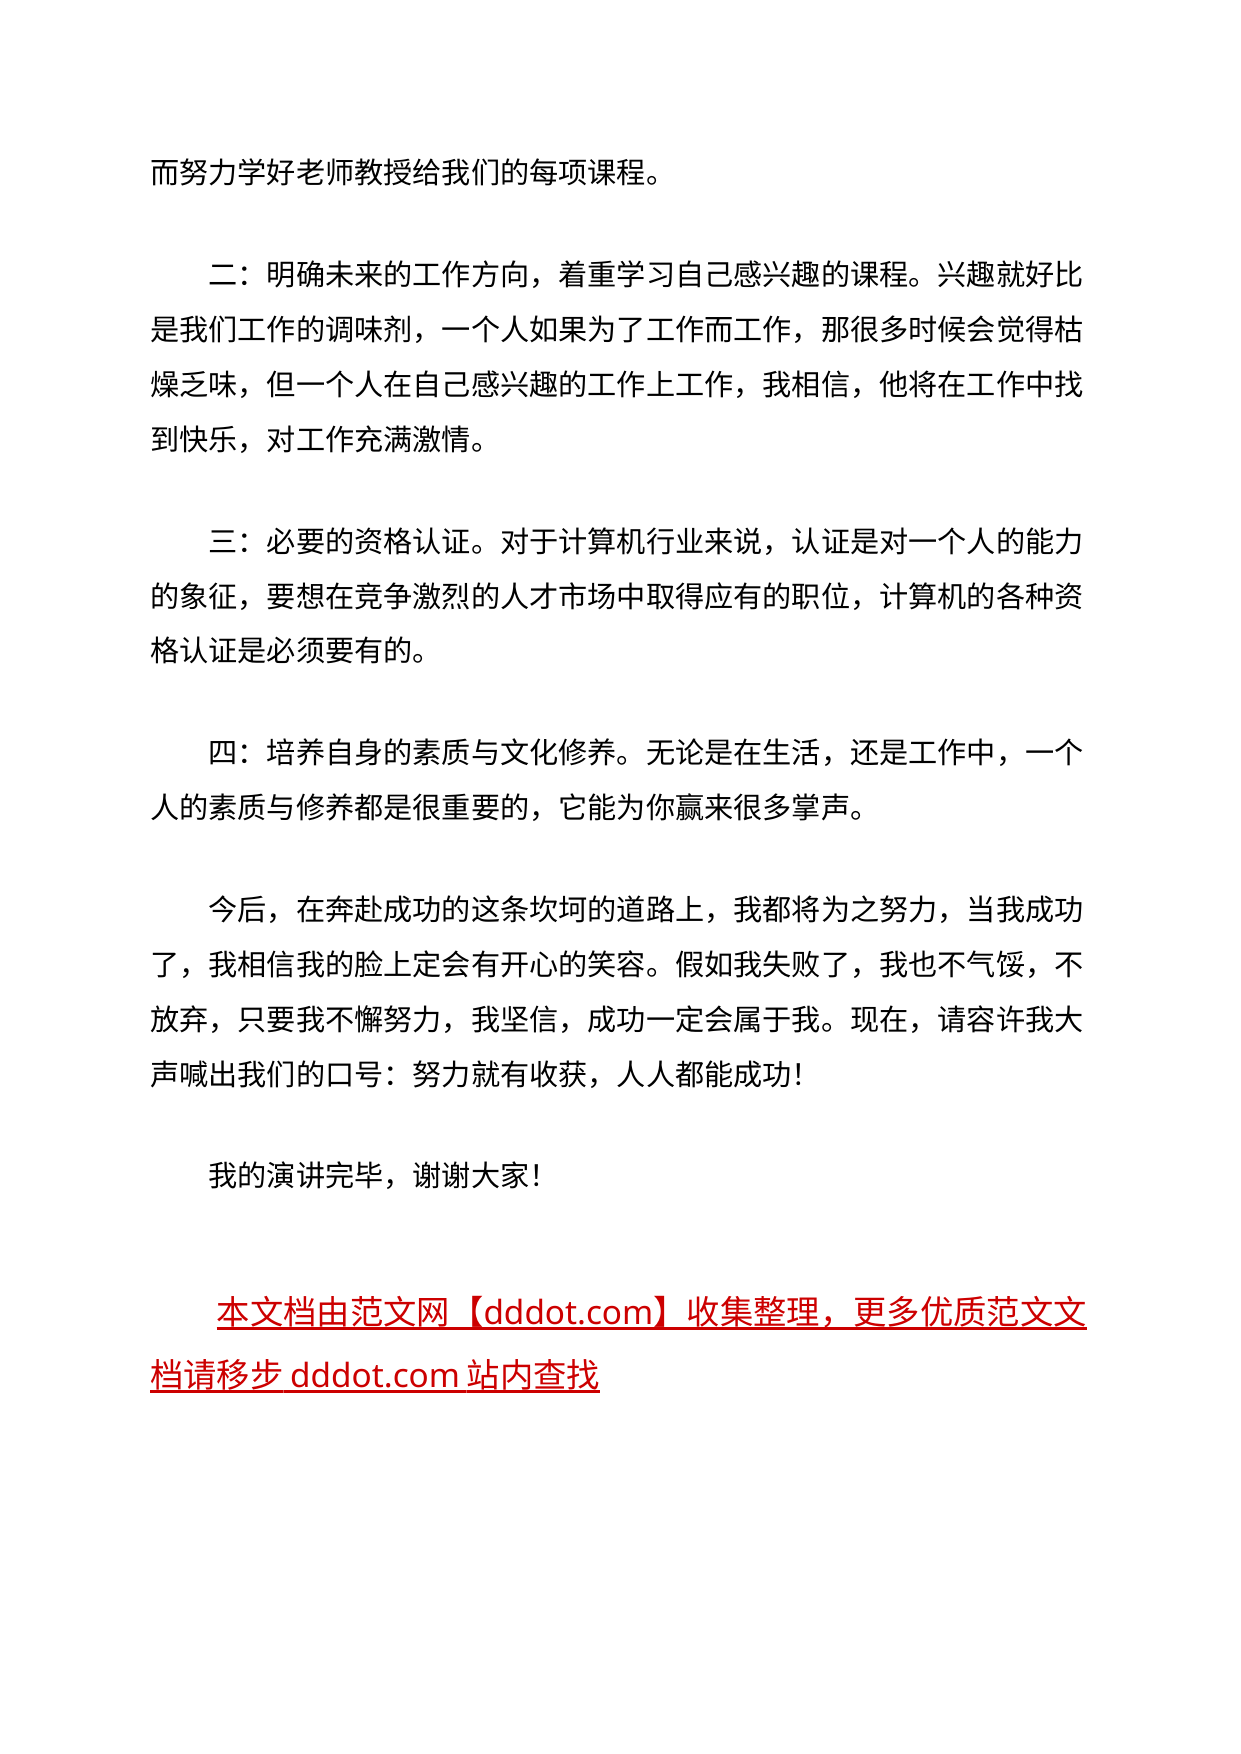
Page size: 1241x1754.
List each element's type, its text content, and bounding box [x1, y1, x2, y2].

text 三：必要的资格认证。对于计算机行业来说，认证是对一个人的能力的象征，要想在竞争激烈的人才市场中取得应有的职位，计算机的各种资格认证是必须要有的。 [150, 518, 1090, 670]
text 四：培养自身的素质与文化修养。无论是在生活，还是工作中，一个人的素质与修养都是很重要的，它能为你赢来很多掌声。 [150, 730, 1090, 827]
text 我的演讲完毕，谢谢大家！ [150, 1153, 1090, 1195]
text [150, 150, 1090, 192]
text 本文档由范文网【dddot.com】收集整理，更多优质范文文档请移步dddot.com站内查找 [150, 1286, 1090, 1397]
text 二：明确未来的工作方向，着重学习自己感兴趣的课程。兴趣就好比是我们工作的调味剂，一个人如果为了工作而工作，那很多时候会觉得枯燥乏味，但一个人在自己感兴趣的工作上工作，我相信，他将在工作中找到快乐，对工作充满激情。 [150, 252, 1090, 459]
text 今后，在奔赴成功的这条坎坷的道路上，我都将为之努力，当我成功了，我相信我的脸上定会有开心的笑容。假如我失败了，我也不气馁，不放弃，只要我不懈努力，我坚信，成功一定会属于我。现在，请容许我大声喊出我们的口号：努力就有收获，人人都能成功！ [150, 886, 1090, 1093]
